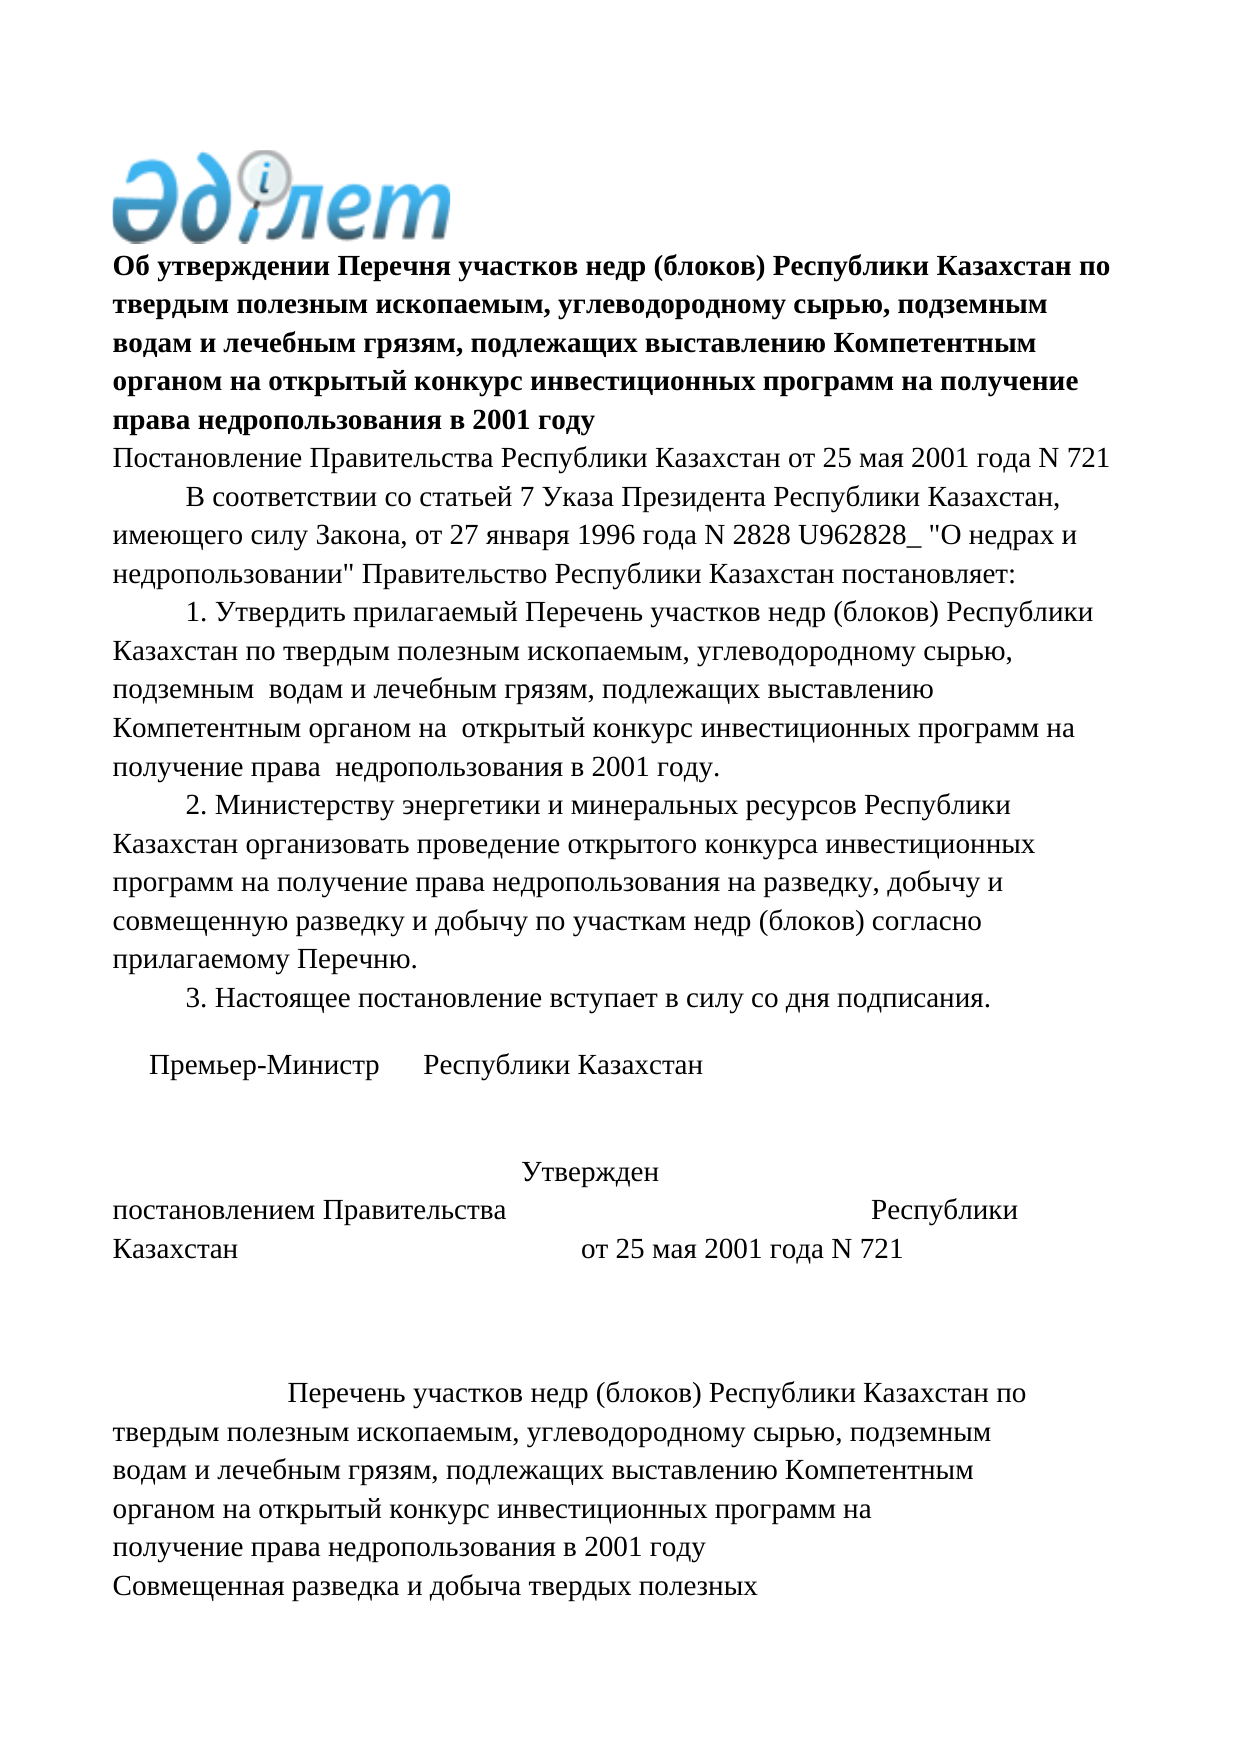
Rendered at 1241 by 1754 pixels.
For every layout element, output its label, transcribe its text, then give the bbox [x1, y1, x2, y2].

text Перечень участков недр (блоков) Республики Казахстан по [112, 1298, 1128, 1409]
picture [112, 150, 451, 244]
text Постановление Правительства Республики Казахстан от 25 мая 2001 года N 721 [112, 440, 1128, 474]
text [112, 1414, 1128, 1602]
text Утвержден постановлением Правительства Республики Казахстан от 25 мая 2001 года N 721 [112, 1154, 1128, 1294]
text Об утверждении Перечня участков недр (блоков) Республики Казахстан по твердым полезным ископаемым, углеводородному сырью, подземным водам и лечебным грязям, подлежащих выставлению Компетентным органом на открытый конкурс инвестиционных программ на получение права недропользования в 2001 году [112, 248, 1128, 435]
text В соответствии со статьей 7 Указа Президента Республики Казахстан, имеющего силу Закона, от 27 января 1996 года N 2828 U962828_ "О недрах и недропользовании" Правительство Республики Казахстан постановляет: 1. Утвердить прилагаемый Перечень участков недр (блоков) Республики Казахстан по твердым полезным ископаемым, углеводородному сырью, подземным водам и лечебным грязям, подлежащих выставлению Компетентным органом на открытый конкурс инвестиционных программ на получение права недропользования в 2001 году. 2. Министерству энергетики и минеральных ресурсов Республики Казахстан организовать проведение открытого конкурса инвестиционных программ на получение права недропользования на разведку, добычу и совмещенную разведку и добычу по участкам недр (блоков) согласно прилагаемому Перечню. 3. Настоящее постановление вступает в силу со дня подписания. [112, 479, 1128, 1044]
text Премьер-Министр Республики Казахстан [112, 1047, 1128, 1081]
